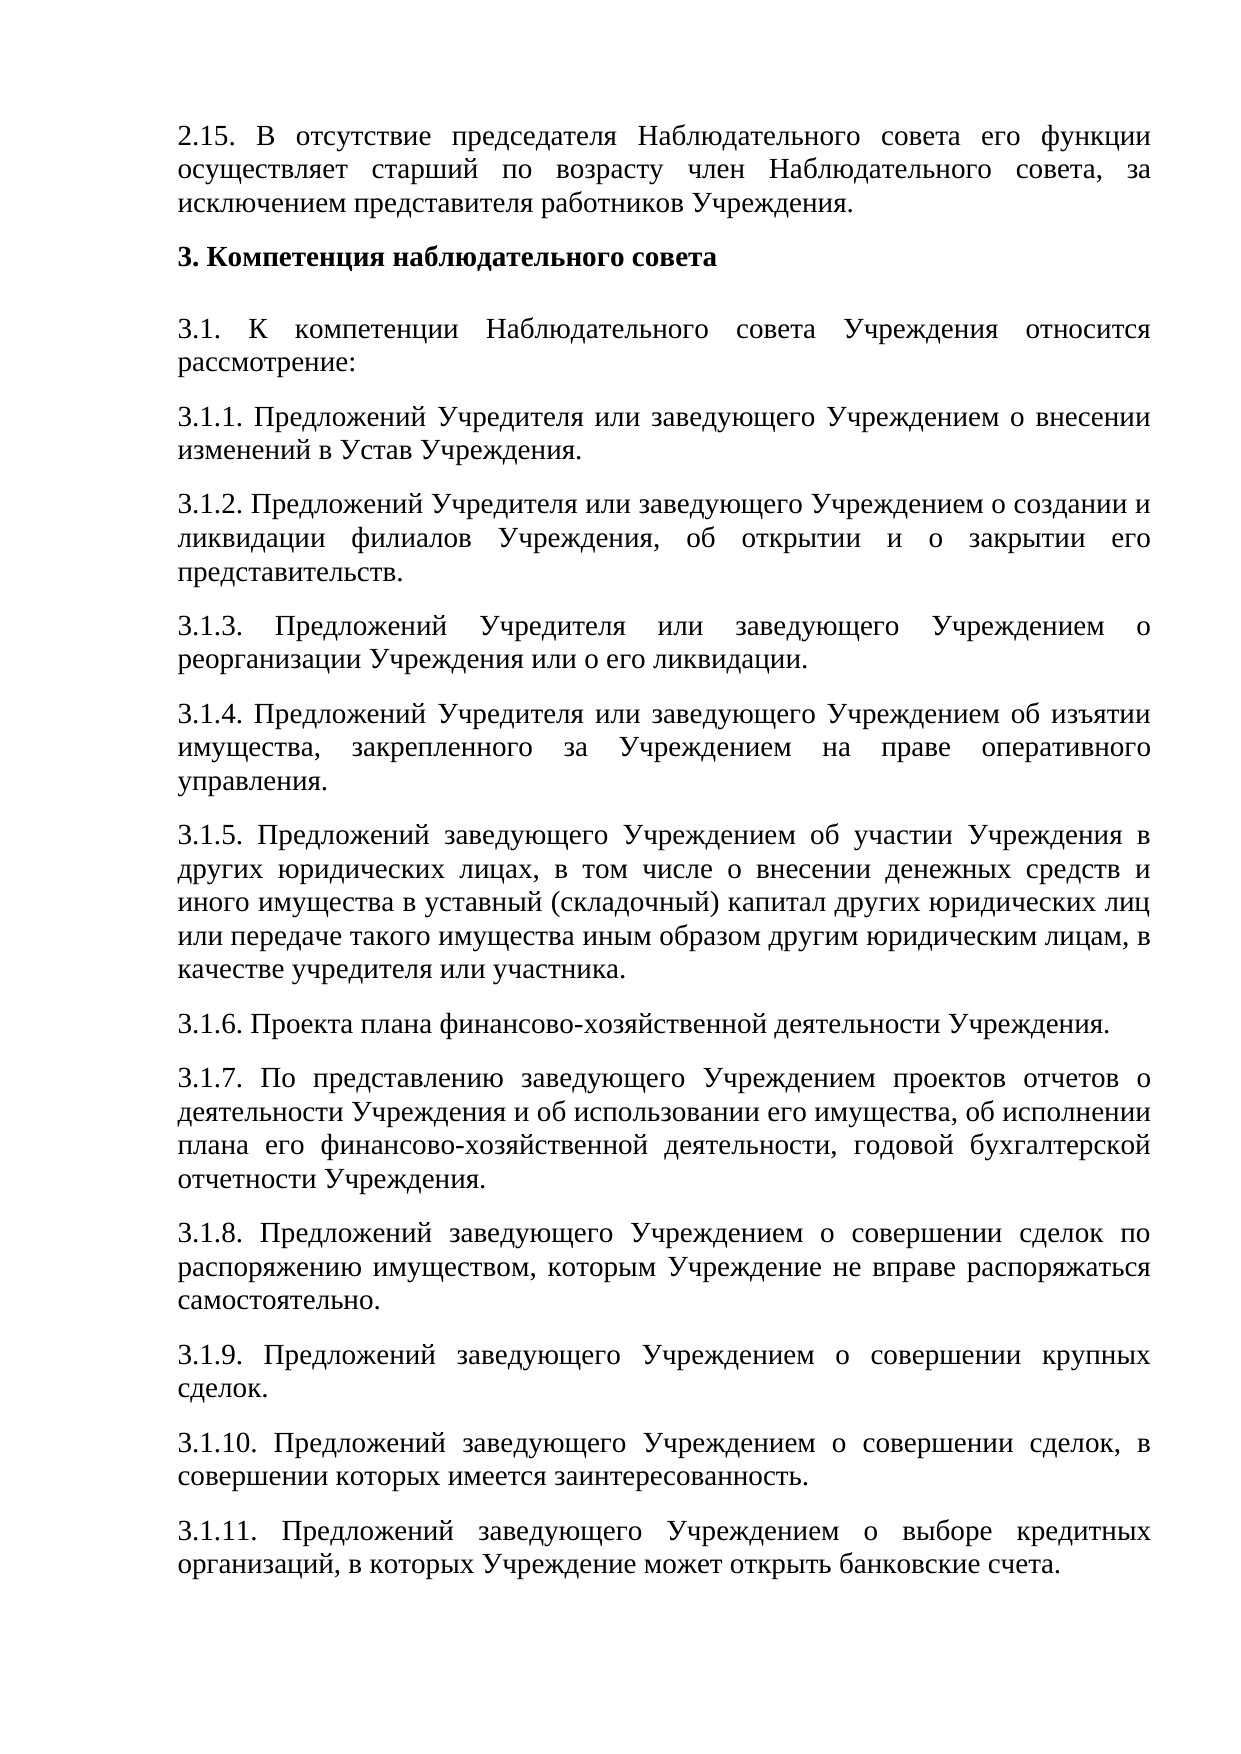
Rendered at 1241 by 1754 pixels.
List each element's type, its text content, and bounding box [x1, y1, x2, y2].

text 2.15. В отсутствие председателя Наблюдательного совета его функции осуществляет старший по возрасту член Наблюдательного совета, за исключением представителя работников Учреждения. [177, 118, 1152, 219]
text 3.1. К компетенции Наблюдательного совета Учреждения относится рассмотрение: [177, 311, 1152, 378]
text 3.1.4. Предложений Учредителя или заведующего Учреждением об изъятии имущества, закрепленного за Учреждением на праве оперативного управления. [177, 696, 1152, 797]
text 3.1.8. Предложений заведующего Учреждением о совершении сделок по распоряжению имуществом, которым Учреждение не вправе распоряжаться самостоятельно. [177, 1215, 1152, 1316]
text 3.1.6. Проекта плана финансово-хозяйственной деятельности Учреждения. [177, 1006, 1152, 1039]
text 3.1.5. Предложений заведующего Учреждением об участии Учреждения в других юридических лицах, в том числе о внесении денежных средств и иного имущества в уставный (складочный) капитал других юридических лиц или передаче такого имущества иным образом другим юридическим лицам, в качестве учредителя или участника. [177, 817, 1152, 985]
text 3.1.10. Предложений заведующего Учреждением о совершении сделок, в совершении которых имеется заинтересованность. [177, 1425, 1152, 1492]
text 3.1.1. Предложений Учредителя или заведующего Учреждением о внесении изменений в Устав Учреждения. [177, 399, 1152, 466]
text 3.1.2. Предложений Учредителя или заведующего Учреждением о создании и ликвидации филиалов Учреждения, об открытии и о закрытии его представительств. [177, 487, 1152, 587]
text 3. Компетенция наблюдательного совета [177, 239, 1152, 273]
text 3.1.3. Предложений Учредителя или заведующего Учреждением о реорганизации Учреждения или о его ликвидации. [177, 608, 1152, 675]
text 3.1.9. Предложений заведующего Учреждением о совершении крупных сделок. [177, 1337, 1152, 1404]
text 3.1.11. Предложений заведующего Учреждением о выборе кредитных организаций, в которых Учреждение может открыть банковские счета. [177, 1513, 1152, 1580]
text 3.1.7. По представлению заведующего Учреждением проектов отчетов о деятельности Учреждения и об использовании его имущества, об исполнении плана его финансово-хозяйственной деятельности, годовой бухгалтерской отчетности Учреждения. [177, 1060, 1152, 1194]
